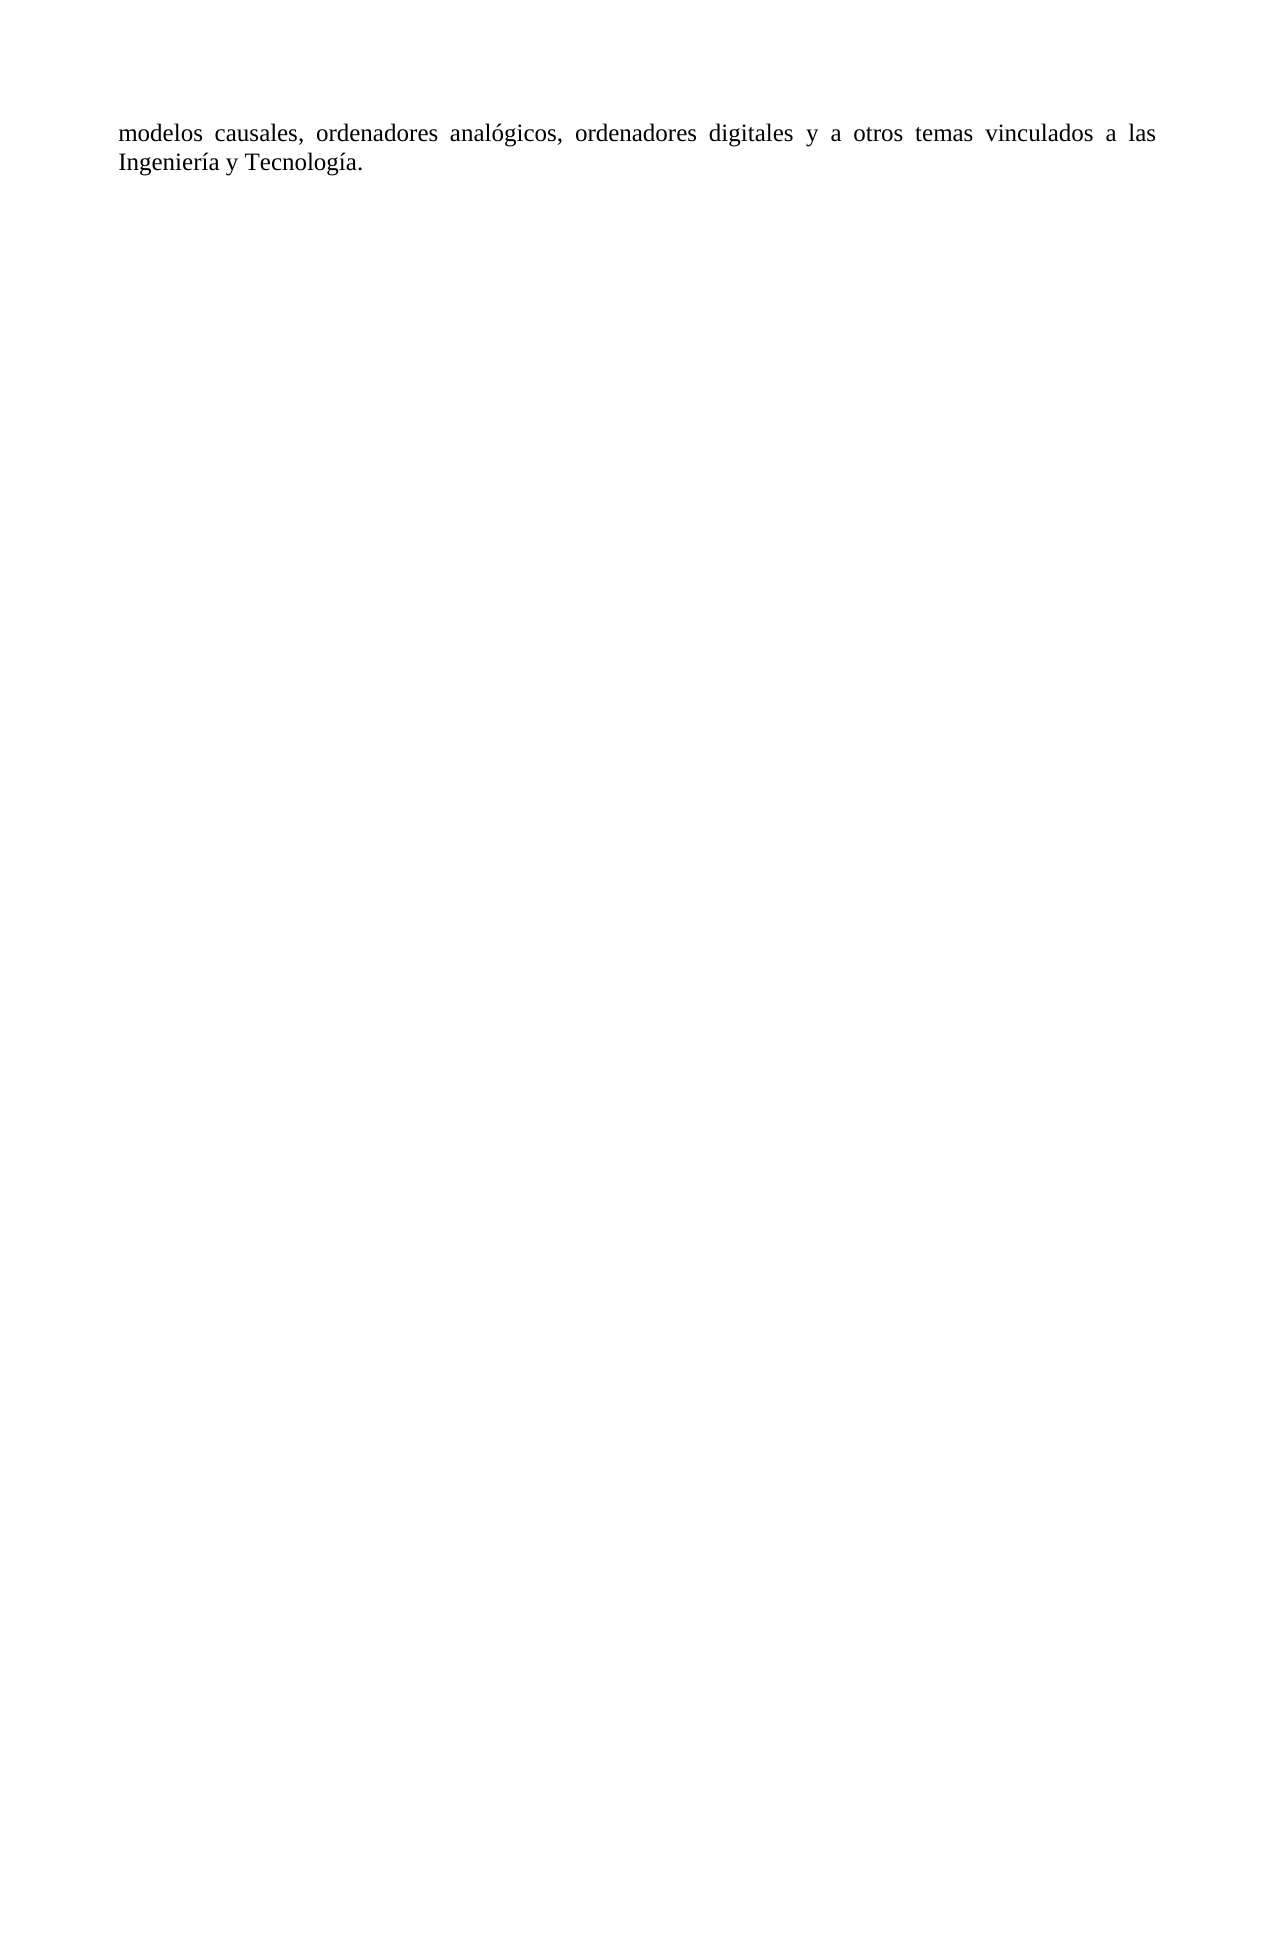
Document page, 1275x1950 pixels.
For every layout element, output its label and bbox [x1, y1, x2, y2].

text [118, 118, 1157, 176]
